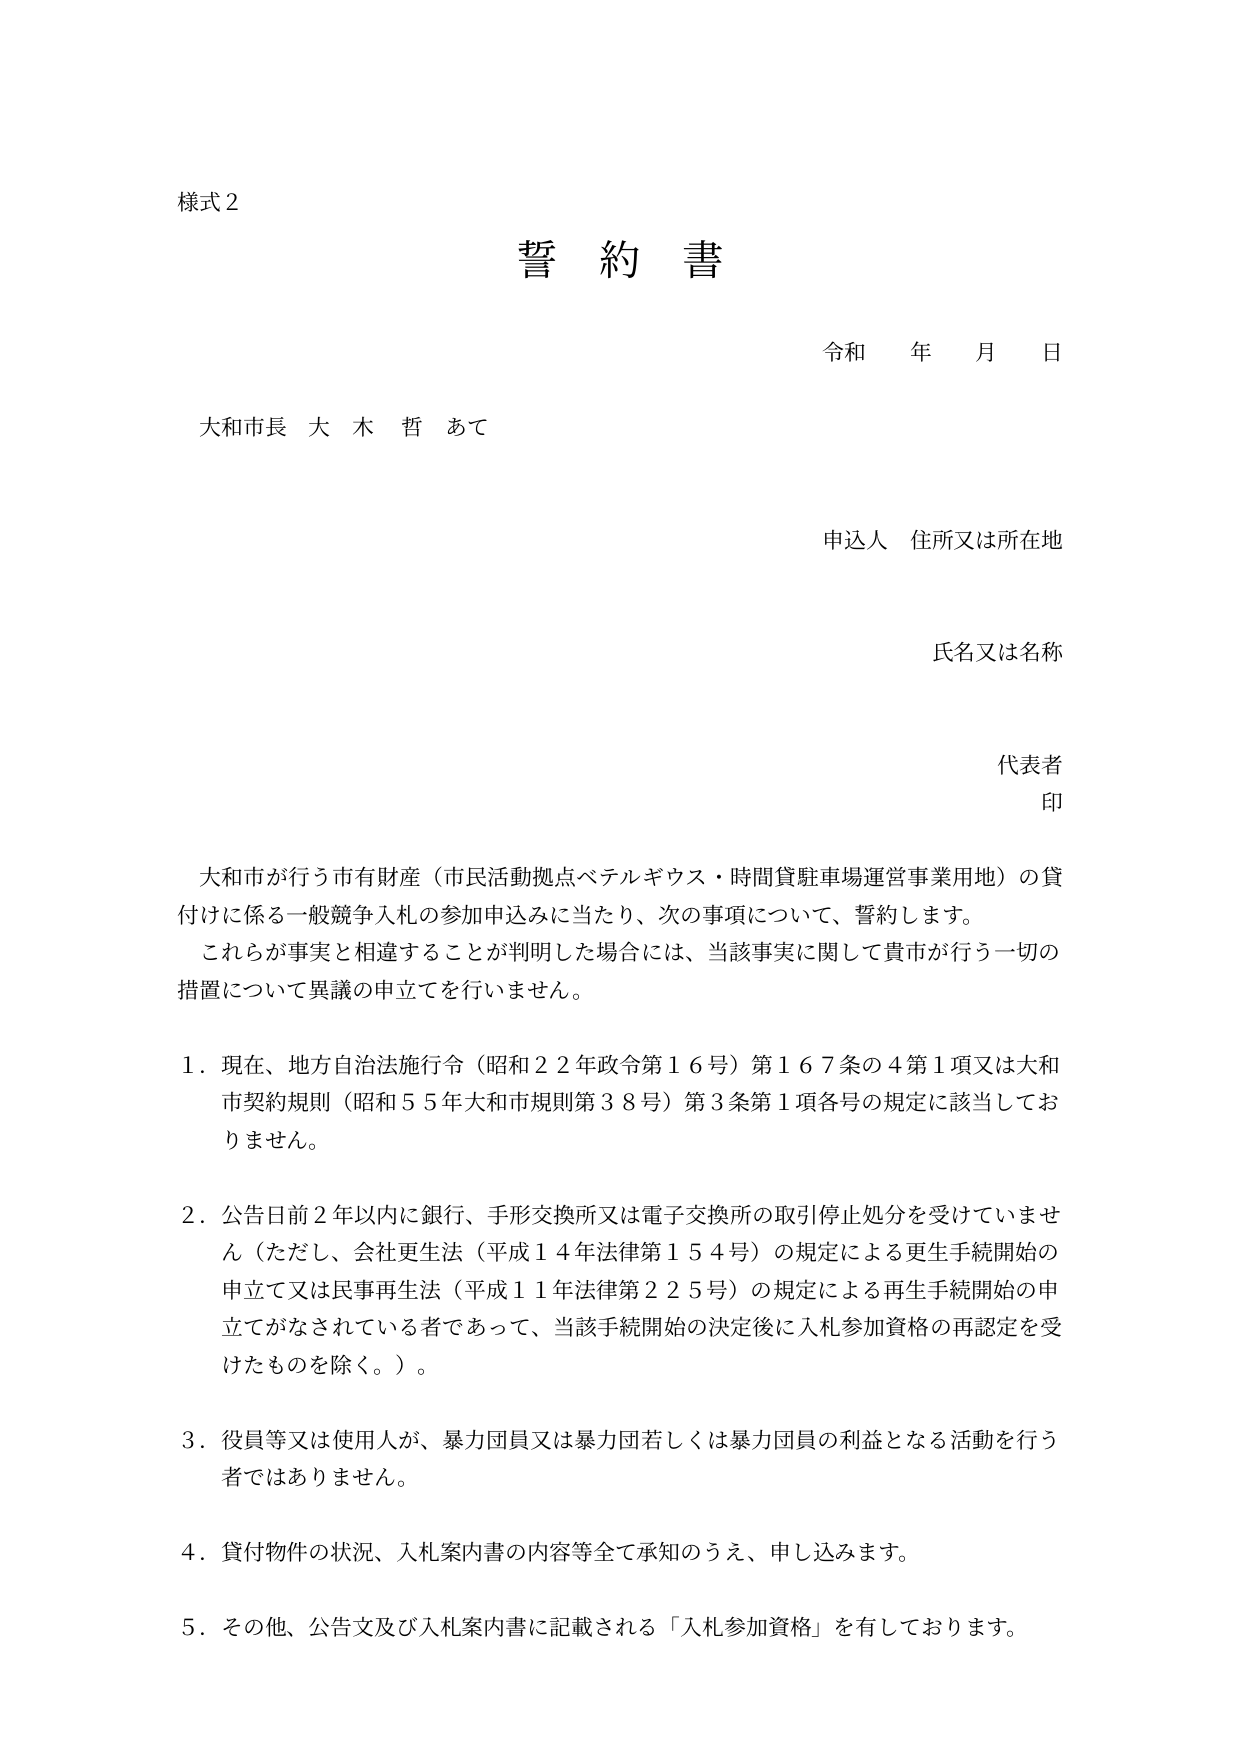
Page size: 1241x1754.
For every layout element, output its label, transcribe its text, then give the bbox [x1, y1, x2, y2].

text 氏名又は名称 [177, 633, 1063, 670]
text 申込人 住所又は所在地 [177, 520, 1063, 558]
text 令和 年 月 日 [177, 333, 1063, 370]
text 誓 約 書 [177, 220, 1063, 295]
text ４．貸付物件の状況、入札案内書の内容等全て承知のうえ、申し込みます。 [177, 1533, 1063, 1570]
text これらが事実と相違することが判明した場合には、当該事実に関して貴市が行う一切の措置について異議の申立てを行いません。 [177, 933, 1063, 1008]
text １．現在、地方自治法施行令（昭和２２年政令第１６号）第１６７条の４第１項又は大和市契約規則（昭和５５年大和市規則第３８号）第３条第１項各号の規定に該当しておりません。 [177, 1045, 1063, 1158]
text 様式２ [177, 183, 1063, 220]
text ２．公告日前２年以内に銀行、手形交換所又は電子交換所の取引停止処分を受けていません（ただし、会社更生法（平成１４年法律第１５４号）の規定による更生手続開始の申立て又は民事再生法（平成１１年法律第２２５号）の規定による再生手続開始の申立てがなされている者であって、当該手続開始の決定後に入札参加資格の再認定を受けたものを除く。）。 [177, 1195, 1063, 1383]
text 大和市長 大 木 哲 あて [177, 408, 1063, 445]
text 代表者 [177, 745, 1063, 783]
text ５．その他、公告文及び入札案内書に記載される「入札参加資格」を有しております。 [177, 1608, 1063, 1645]
text 大和市が行う市有財産（市民活動拠点ベテルギウス・時間貸駐車場運営事業用地）の貸付けに係る一般競争入札の参加申込みに当たり、次の事項について、誓約します。 [177, 858, 1063, 933]
text ３．役員等又は使用人が、暴力団員又は暴力団若しくは暴力団員の利益となる活動を行う者ではありません。 [177, 1420, 1063, 1495]
text 印 [177, 783, 1063, 820]
